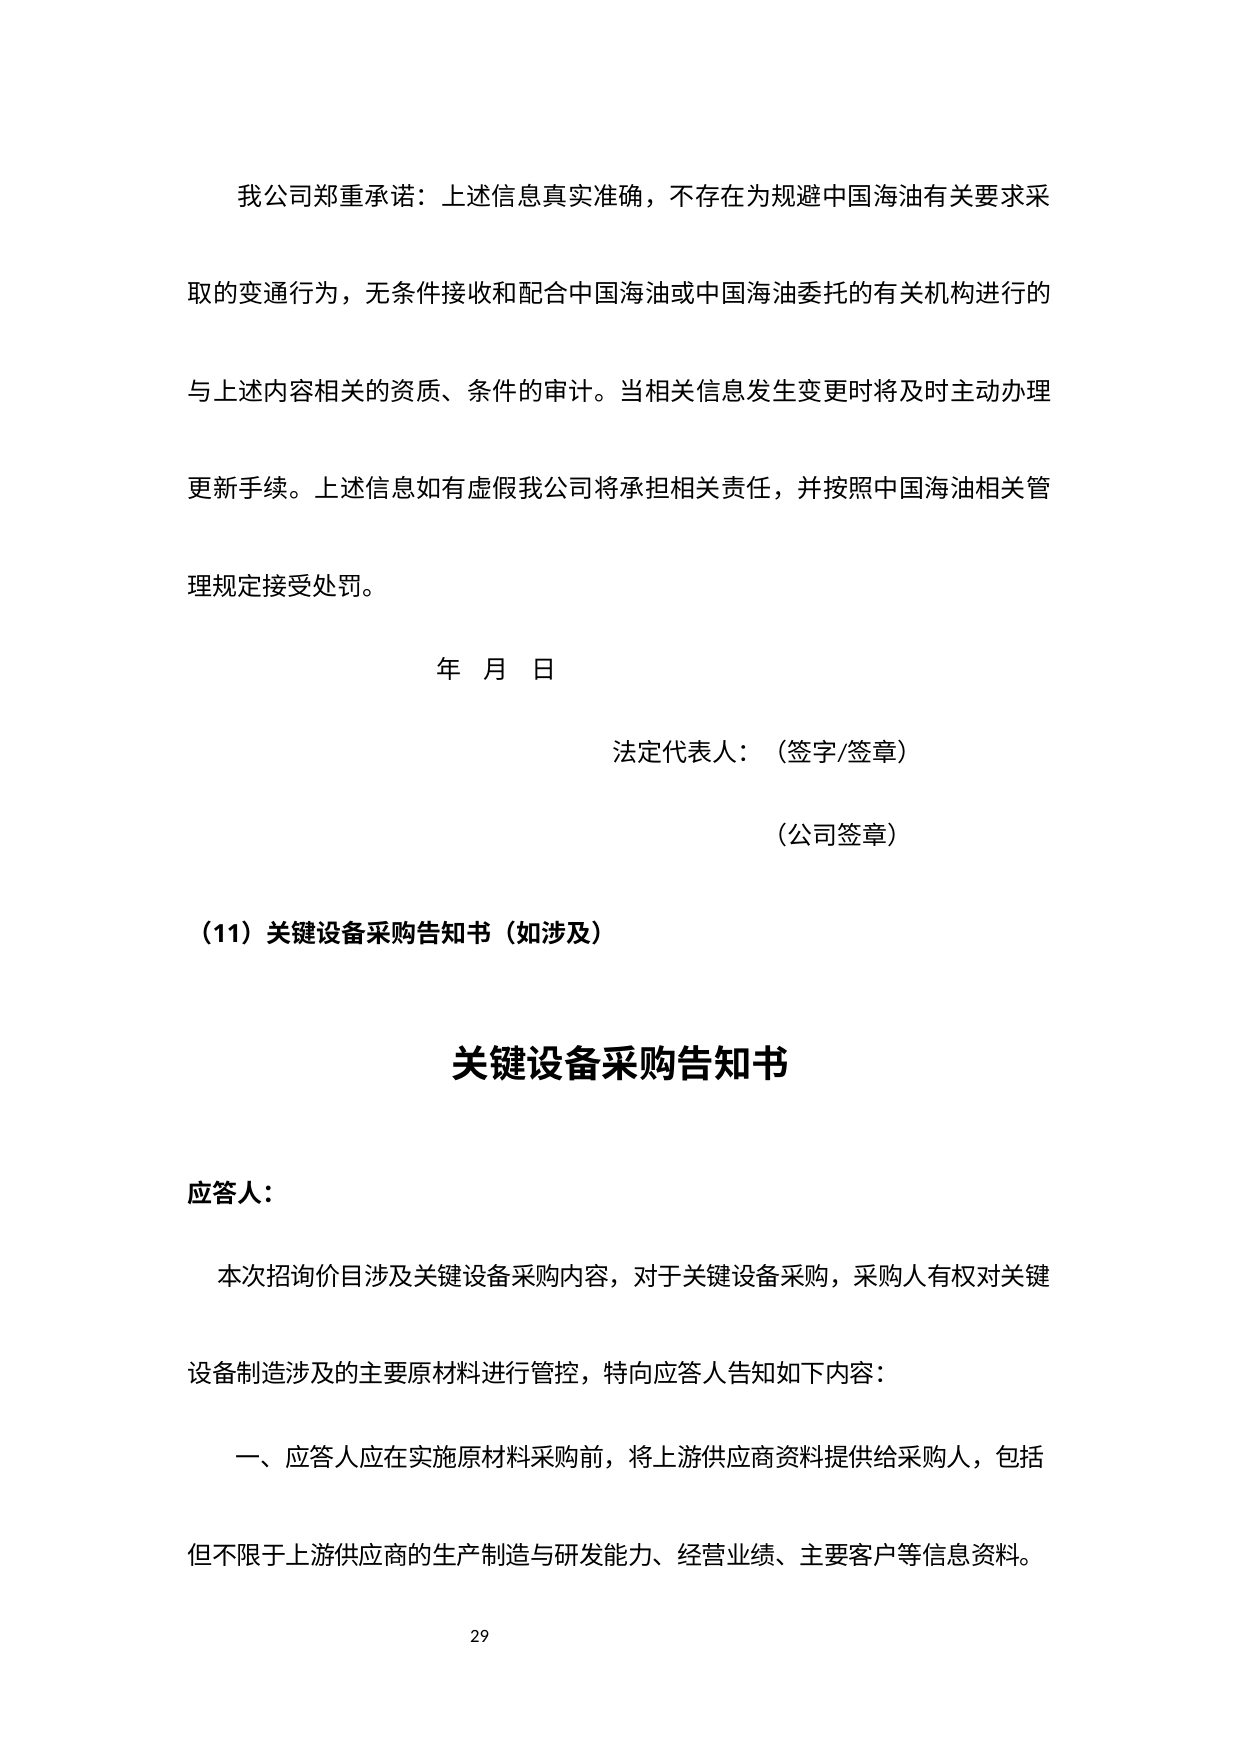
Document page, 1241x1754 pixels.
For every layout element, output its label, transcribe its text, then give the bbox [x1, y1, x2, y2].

text 应答人： [187, 1159, 1053, 1224]
text 法定代表人：（签字/签章） [187, 718, 1053, 783]
text 年 月 日 [187, 635, 1053, 700]
text 一、应答人应在实施原材料采购前，将上游供应商资料提供给采购人，包括但不限于上游供应商的生产制造与研发能力、经营业绩、主要客户等信息资料。 [187, 1423, 1052, 1586]
text 我公司郑重承诺：上述信息真实准确，不存在为规避中国海油有关要求采取的变通行为，无条件接收和配合中国海油或中国海油委托的有关机构进行的与上述内容相关的资质、条件的审计。当相关信息发生变更时将及时主动办理更新手续。上述信息如有虚假我公司将承担相关责任，并按照中国海油相关管理规定接受处罚。 [187, 162, 1053, 617]
text （11）关键设备采购告知书（如涉及） [187, 899, 1053, 964]
text （公司签章） [187, 801, 1053, 866]
text 本次招询价目涉及关键设备采购内容，对于关键设备采购，采购人有权对关键设备制造涉及的主要原材料进行管控，特向应答人告知如下内容： [187, 1242, 1053, 1404]
text 关键设备采购告知书 [187, 1029, 1053, 1094]
